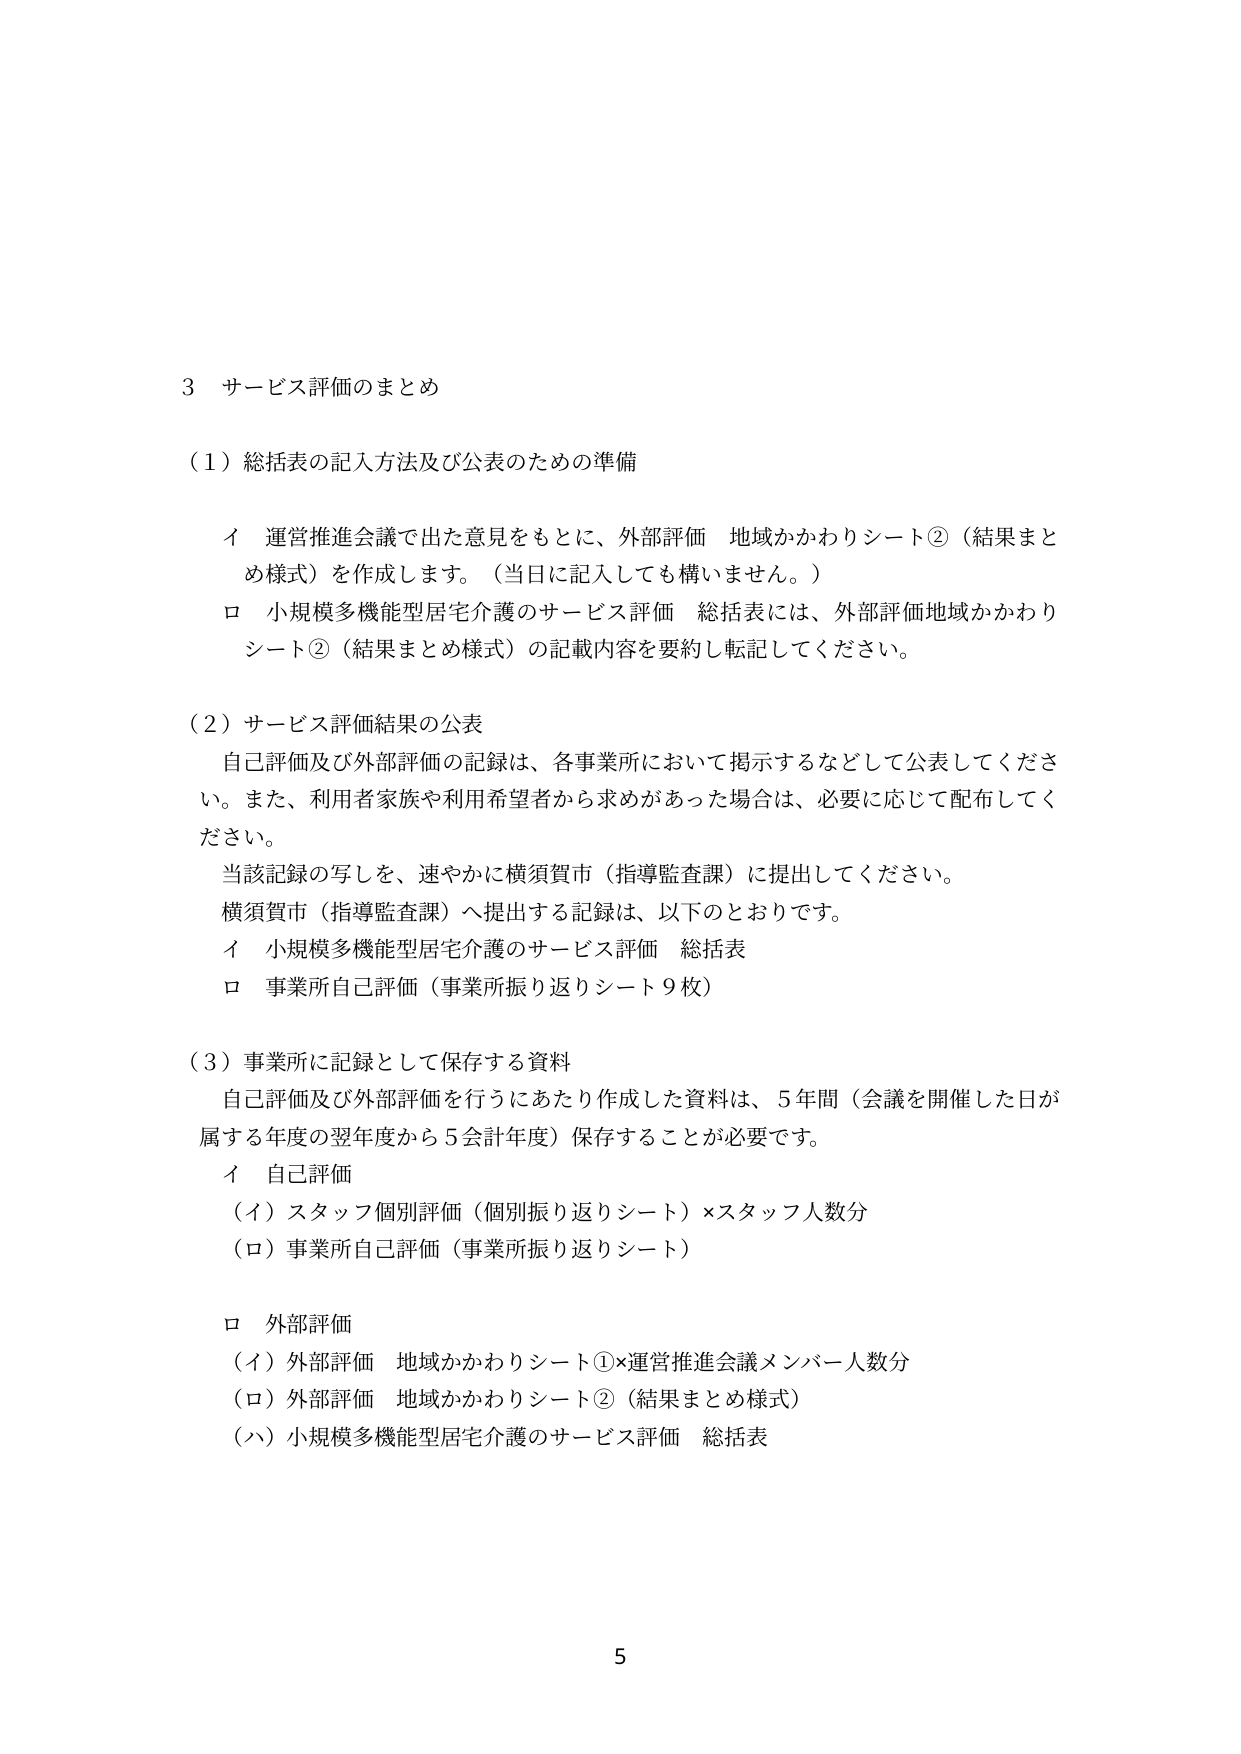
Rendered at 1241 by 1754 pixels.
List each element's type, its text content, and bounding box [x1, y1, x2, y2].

text ３ サービス評価のまとめ [177, 367, 1063, 404]
text イ 小規模多機能型居宅介護のサービス評価 総括表 [221, 929, 1063, 967]
text イ 運営推進会議で出た意見をもとに、外部評価 地域かかわりシート②（結果まとめ様式）を作成します。（当日に記入しても構いません。） [221, 517, 1063, 592]
text 自己評価及び外部評価の記録は、各事業所において掲示するなどして公表してください。また、利用者家族や利用希望者から求めがあった場合は、必要に応じて配布してください。 [199, 742, 1063, 854]
text （１）総括表の記入方法及び公表のための準備 [177, 442, 1063, 479]
text ロ 小規模多機能型居宅介護のサービス評価 総括表には、外部評価地域かかわりシート②（結果まとめ様式）の記載内容を要約し転記してください。 [221, 592, 1063, 667]
text （ロ）事業所自己評価（事業所振り返りシート） [221, 1229, 1063, 1267]
text 横須賀市（指導監査課）へ提出する記録は、以下のとおりです。 [199, 892, 1063, 929]
text ロ 外部評価 [221, 1304, 1063, 1342]
text （２）サービス評価結果の公表 [177, 704, 1063, 742]
text （イ）スタッフ個別評価（個別振り返りシート）×スタッフ人数分 [221, 1192, 1063, 1229]
text ロ 事業所自己評価（事業所振り返りシート９枚） [221, 967, 1063, 1004]
text （ハ）小規模多機能型居宅介護のサービス評価 総括表 [221, 1417, 1063, 1454]
text （３）事業所に記録として保存する資料 [177, 1042, 1063, 1079]
text （ロ）外部評価 地域かかわりシート②（結果まとめ様式） [221, 1379, 1063, 1417]
text 自己評価及び外部評価を行うにあたり作成した資料は、５年間（会議を開催した日が属する年度の翌年度から５会計年度）保存することが必要です。 [199, 1079, 1063, 1154]
text （イ）外部評価 地域かかわりシート①×運営推進会議メンバー人数分 [221, 1342, 1063, 1379]
text イ 自己評価 [221, 1154, 1063, 1192]
text 当該記録の写しを、速やかに横須賀市（指導監査課）に提出してください。 [199, 854, 1063, 892]
